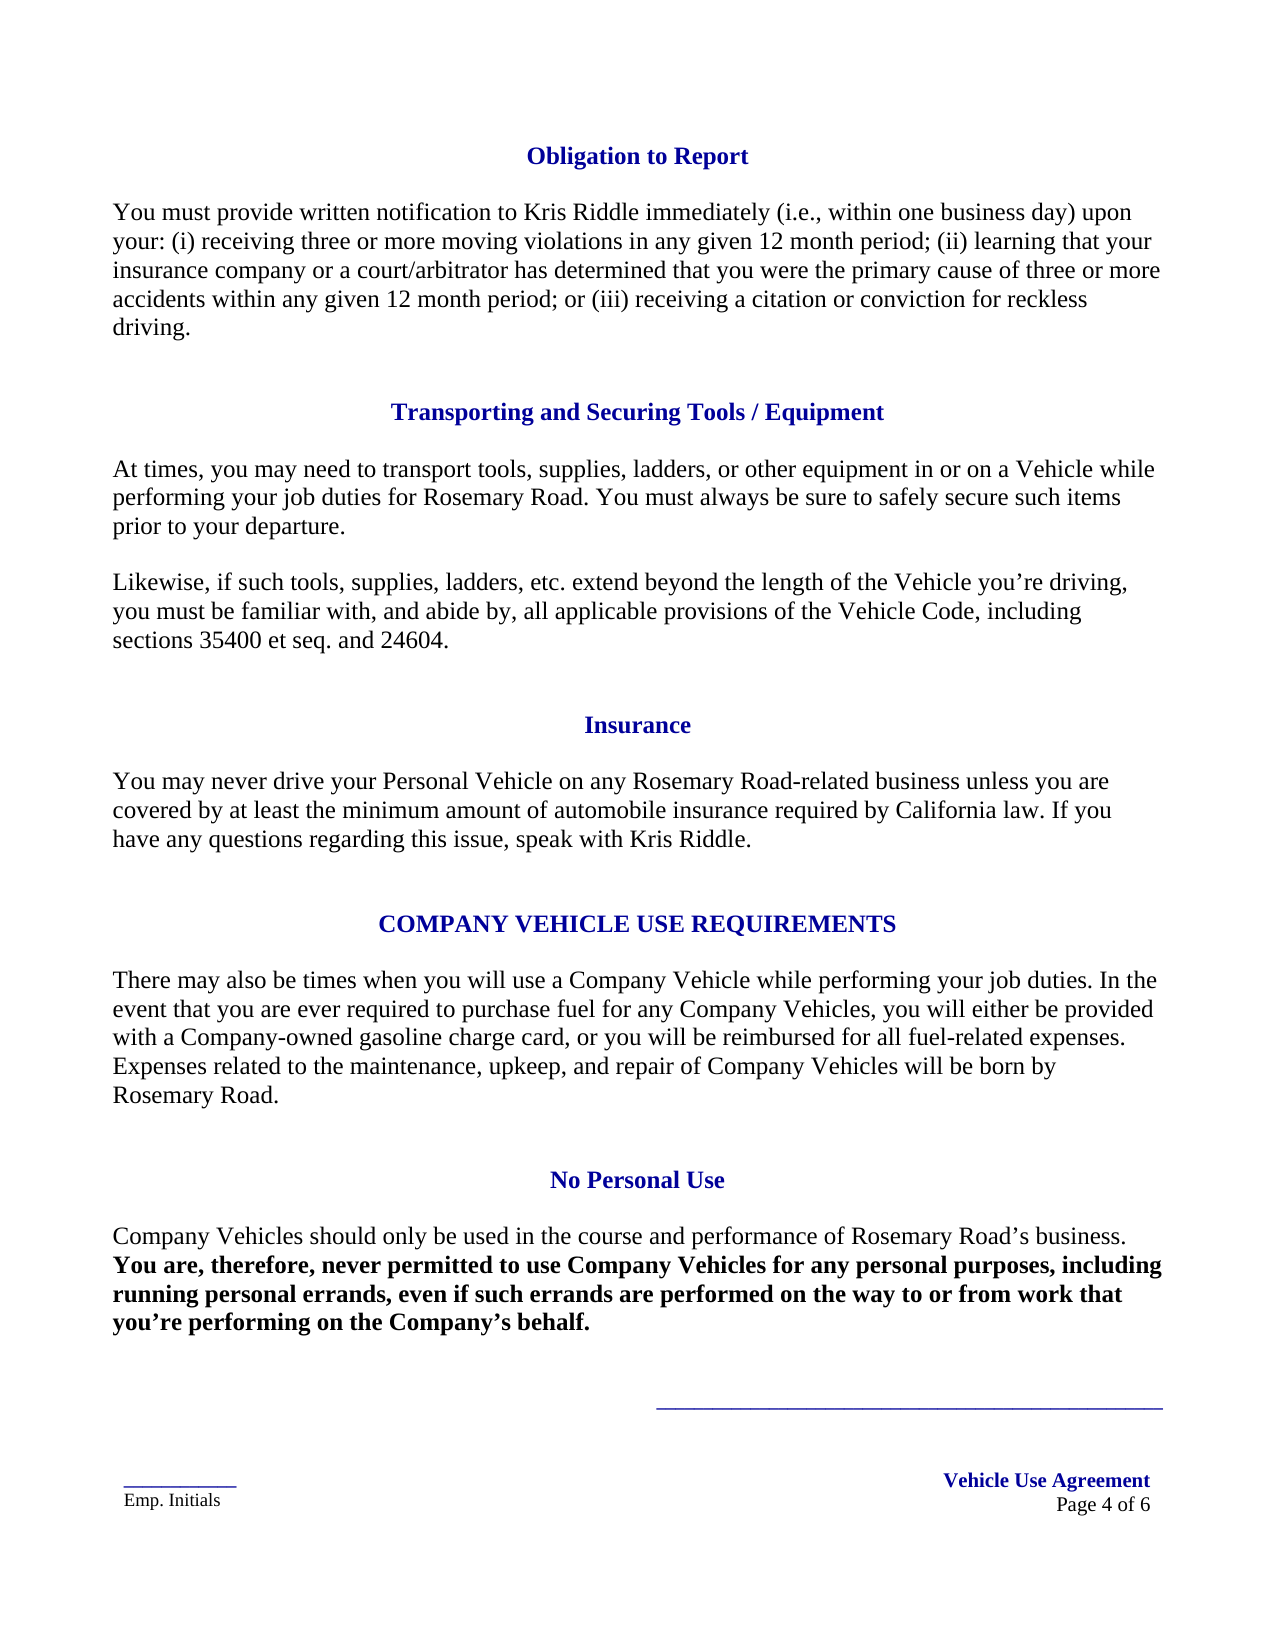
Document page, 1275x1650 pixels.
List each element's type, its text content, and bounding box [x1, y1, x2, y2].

text Company Vehicles should only be used in the course and performance of Rosemary Road’s business. You are, therefore, never permitted to use Company Vehicles for any personal purposes, including running personal errands, even if such errands are performed on the way to or from work that you’re performing on the Company’s behalf. [112, 1221, 1162, 1336]
subtitle No Personal Use [112, 1136, 1162, 1194]
subtitle Transporting and Securing Tools / Equipment [112, 369, 1162, 426]
text Likewise, if such tools, supplies, ladders, etc. extend beyond the length of the Vehicle you’re driving, you must be familiar with, and abide by, all applicable provisions of the Vehicle Code, including sections 35400 et seq. and 24604. [112, 567, 1162, 654]
text You must provide written notification to Kris Riddle immediately (i.e., within one business day) upon your: (i) receiving three or more moving violations in any given 12 month period; (ii) learning that your insurance company or a court/arbitrator has determined that you were the primary cause of three or more accidents within any given 12 month period; or (iii) receiving a citation or conviction for reckless driving. [112, 197, 1162, 341]
text There may also be times when you will use a Company Vehicle while performing your job duties. In the event that you are ever required to purchase fuel for any Company Vehicles, you will either be provided with a Company-owned gasoline charge card, or you will be reimbursed for all fuel-related expenses. Expenses related to the maintenance, upkeep, and repair of Company Vehicles will be born by Rosemary Road. [112, 965, 1162, 1109]
text You may never drive your Personal Vehicle on any Rosemary Road-related business unless you are covered by at least the minimum amount of automobile insurance required by California law. If you have any questions regarding this issue, speak with Kris Riddle. [112, 766, 1162, 852]
subtitle Insurance [112, 681, 1162, 739]
text At times, you may need to transport tools, supplies, ladders, or other equipment in or on a Vehicle while performing your job duties for Rosemary Road. You must always be sure to safely secure such items prior to your departure. [112, 454, 1162, 540]
subtitle Obligation to Report [112, 112, 1162, 170]
subtitle company vehicle use requirements [112, 880, 1162, 937]
